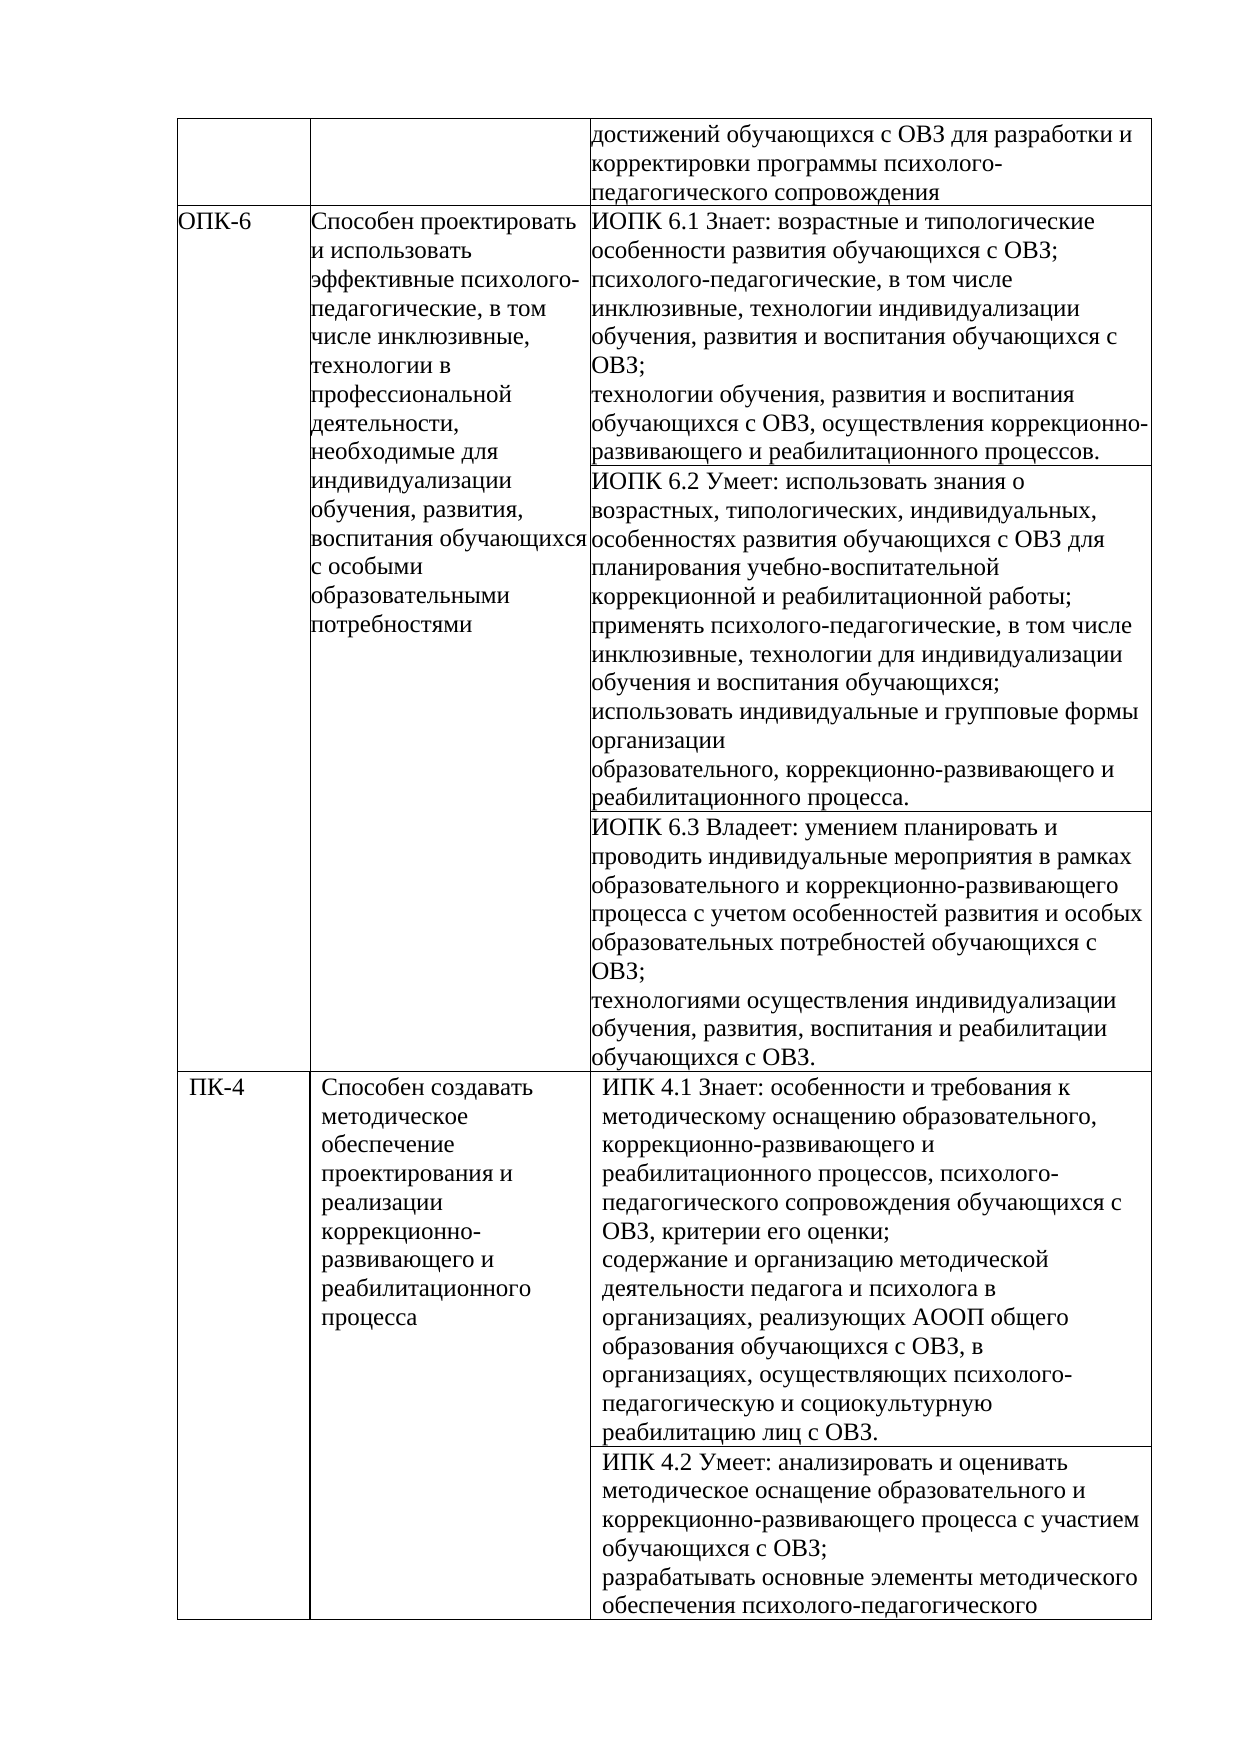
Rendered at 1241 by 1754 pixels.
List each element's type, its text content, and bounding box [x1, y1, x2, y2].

table_cell ИОПК 6.2 Умеет: использовать знания о возрастных, типологических, индивидуальных, особенностях развития обучающихся с ОВЗ для планирования учебно-воспитательной коррекционной и реабилитационной работы; применять психолого-педагогические, в том числе инклюзивные, технологии для индивидуализации обучения и воспитания обучающихся; использовать индивидуальные и групповые формы организации образовательного, коррекционно-развивающего и реабилитационного процесса. [591, 466, 1151, 811]
table_header ИПК 4.1 Знает: особенности и требования к методическому оснащению образовательного, коррекционно-развивающего и реабилитационного процессов, психолого-педагогического сопровождения обучающихся с ОВЗ, критерии его оценки; содержание и организацию методической деятельности педагога и психолога в организациях, реализующих АООП общего образования обучающихся с ОВЗ, в организациях, осуществляющих психолого- педагогическую и социокультурную реабилитацию лиц с ОВЗ. [591, 1072, 1151, 1446]
table_cell Способен проектировать и использовать эффективные психолого-педагогические, в том числе инклюзивные, технологии в профессиональной деятельности, необходимые для индивидуализации обучения, развития, воспитания обучающихся с особыми образовательными потребностями [311, 206, 590, 1071]
table_header Способен создавать методическое обеспечение проектирования и реализации коррекционно-развивающего и реабилитационного процесса [311, 1072, 590, 1619]
table_header ПК-4 [178, 1072, 309, 1619]
table_cell ИОПК 6.1 Знает: возрастные и типологические особенности развития обучающихся с ОВЗ; психолого-педагогические, в том числе инклюзивные, технологии индивидуализации обучения, развития и воспитания обучающихся с ОВЗ; технологии обучения, развития и воспитания обучающихся с ОВЗ, осуществления коррекционно-развивающего и реабилитационного процессов. [591, 206, 1151, 465]
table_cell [591, 1447, 1151, 1619]
table_cell ИОПК 6.3 Владеет: умением планировать и проводить индивидуальные мероприятия в рамках образовательного и коррекционно-развивающего процесса с учетом особенностей развития и особых образовательных потребностей обучающихся с ОВЗ; технологиями осуществления индивидуализации обучения, развития, воспитания и реабилитации обучающихся с ОВЗ. [591, 812, 1151, 1071]
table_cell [591, 119, 1151, 205]
table_cell ОПК-6 [178, 206, 310, 1071]
